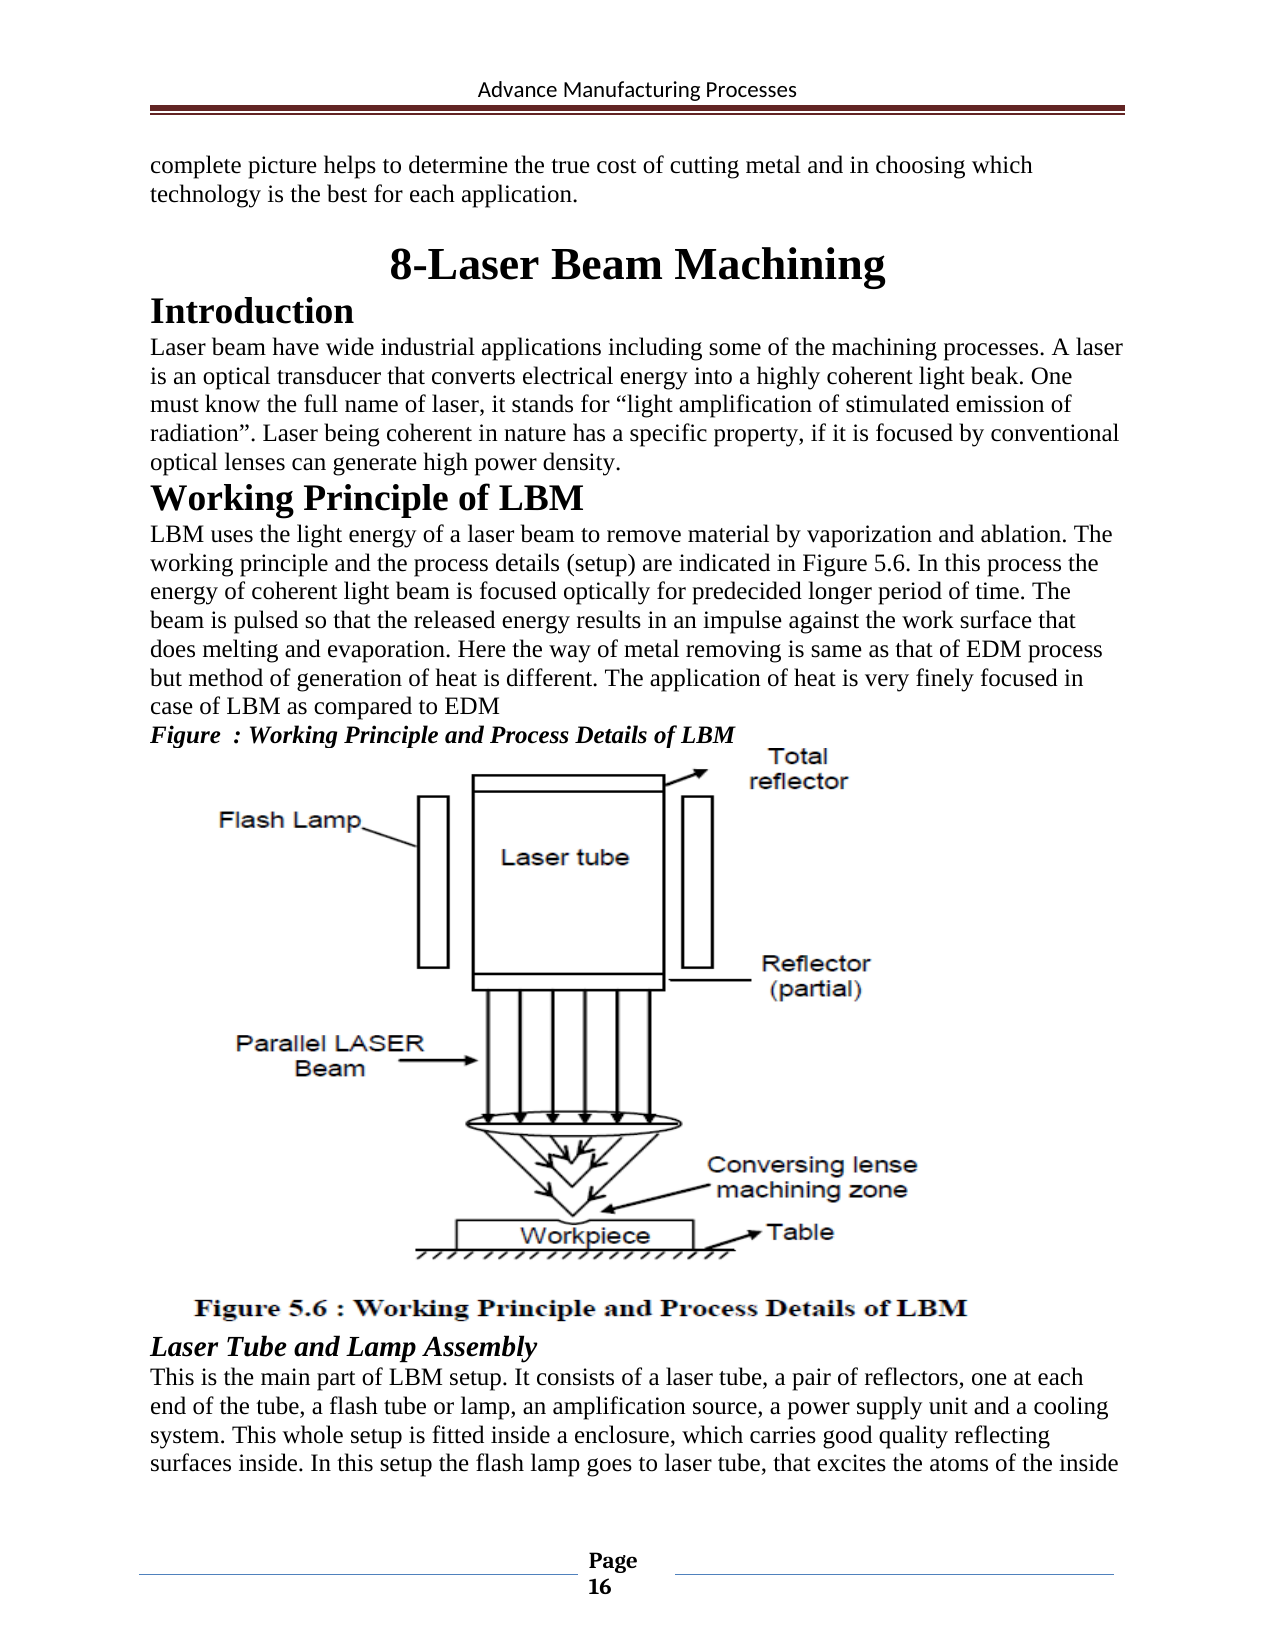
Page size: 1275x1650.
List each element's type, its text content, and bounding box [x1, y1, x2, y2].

text Introduction [150, 289, 1125, 332]
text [150, 150, 1125, 207]
text 8-Laser Beam Machining [150, 207, 1125, 289]
text Working Principle of LBM [150, 476, 1125, 519]
text Laser Tube and Lamp Assembly [150, 1329, 1125, 1362]
text LBM uses the light energy of a laser beam to remove material by vaporization and ablation. The working principle and the process details (setup) are indicated in Figure 5.6. In this process the energy of coherent light beam is focused optically for predecided longer period of time. The beam is pulsed so that the released energy results in an impulse against the work surface that does melting and evaporation. Here the way of metal removing is same as that of EDM process but method of generation of heat is different. The application of heat is very finely focused in case of LBM as compared to EDM [150, 519, 1125, 720]
text Figure : Working Principle and Process Details of LBM [150, 720, 1125, 749]
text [150, 1362, 1125, 1477]
text Laser beam have wide industrial applications including some of the machining processes. A laser is an optical transducer that converts electrical energy into a highly coherent light beak. One must know the full name of laser, it stands for “light amplification of stimulated emission of radiation”. Laser being coherent in nature has a specific property, if it is focused by conventional optical lenses can generate high power density. [150, 332, 1125, 476]
